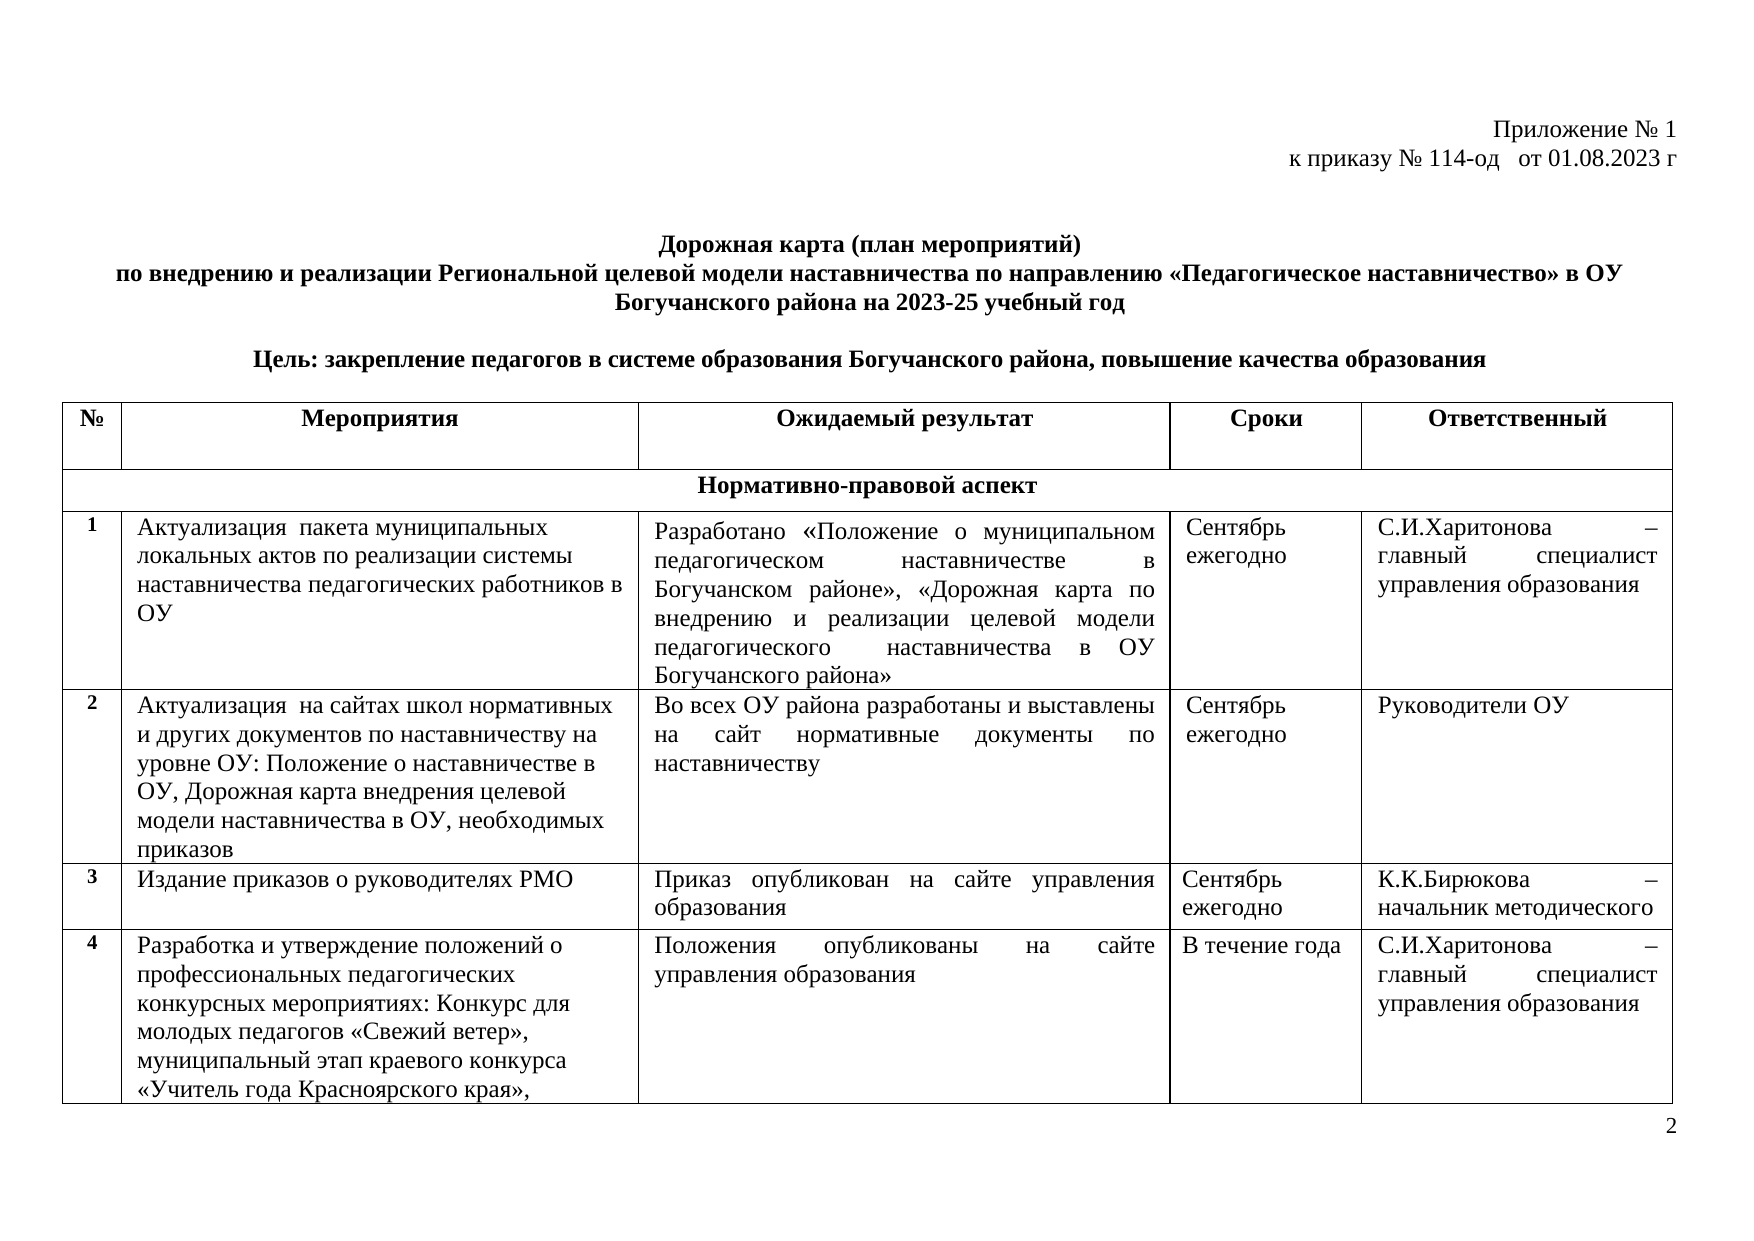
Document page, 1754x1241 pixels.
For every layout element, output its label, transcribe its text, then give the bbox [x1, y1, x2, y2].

table_cell Во всех ОУ района разработаны и выставлены на сайт нормативные документы по наставничеству [639, 690, 1169, 863]
table_header Мероприятия [122, 403, 638, 469]
table_cell 1 [63, 512, 121, 689]
table_cell Приказ опубликован на сайте управления образования [639, 864, 1169, 929]
table_cell 3 [63, 864, 121, 929]
table_cell Актуализация пакета муниципальных локальных актов по реализации системы наставничества педагогических работников в ОУ [122, 512, 638, 689]
table_cell Актуализация на сайтах школ нормативных и других документов по наставничеству на уровне ОУ: Положение о наставничестве в ОУ, Дорожная карта внедрения целевой модели наставничества в ОУ, необходимых приказов [122, 690, 638, 863]
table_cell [639, 930, 1169, 1103]
table_cell В течение года [1171, 930, 1361, 1103]
table_cell Издание приказов о руководителях РМО [122, 864, 638, 929]
table_header Сроки [1171, 403, 1361, 469]
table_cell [122, 930, 638, 1103]
table_header Ожидаемый результат [639, 403, 1169, 469]
table_cell Сентябрь ежегодно [1171, 512, 1361, 689]
table_cell 2 [63, 690, 121, 863]
text Приложение № 1 [62, 114, 1677, 143]
text Дорожная карта (план мероприятий) [62, 229, 1677, 258]
table_cell 4 [63, 930, 121, 1103]
table_header № [63, 403, 121, 469]
table_cell С.И.Харитонова – главный специалист управления образования [1362, 512, 1672, 689]
text по внедрению и реализации Региональной целевой модели наставничества по направлению «Педагогическое наставничество» в ОУ Богучанского района на 2023-25 учебный год [62, 258, 1677, 316]
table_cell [1362, 930, 1672, 1103]
table_cell Сентябрь ежегодно [1171, 864, 1361, 929]
table_cell Сентябрь ежегодно [1171, 690, 1361, 863]
table_header Ответственный [1362, 403, 1672, 469]
table_cell Нормативно-правовой аспект [63, 470, 1672, 511]
table_cell К.К.Бирюкова – начальник методического [1362, 864, 1672, 929]
text Цель: закрепление педагогов в системе образования Богучанского района, повышение качества образования [62, 344, 1677, 373]
table_cell Разработано «Положение о муниципальном педагогическом наставничестве в Богучанском районе», «Дорожная карта по внедрению и реализации целевой модели педагогического наставничества в ОУ Богучанского района» [639, 512, 1169, 689]
text к приказу № 114-од от 01.08.2023 г [62, 143, 1677, 172]
table_cell Руководители ОУ [1362, 690, 1672, 863]
